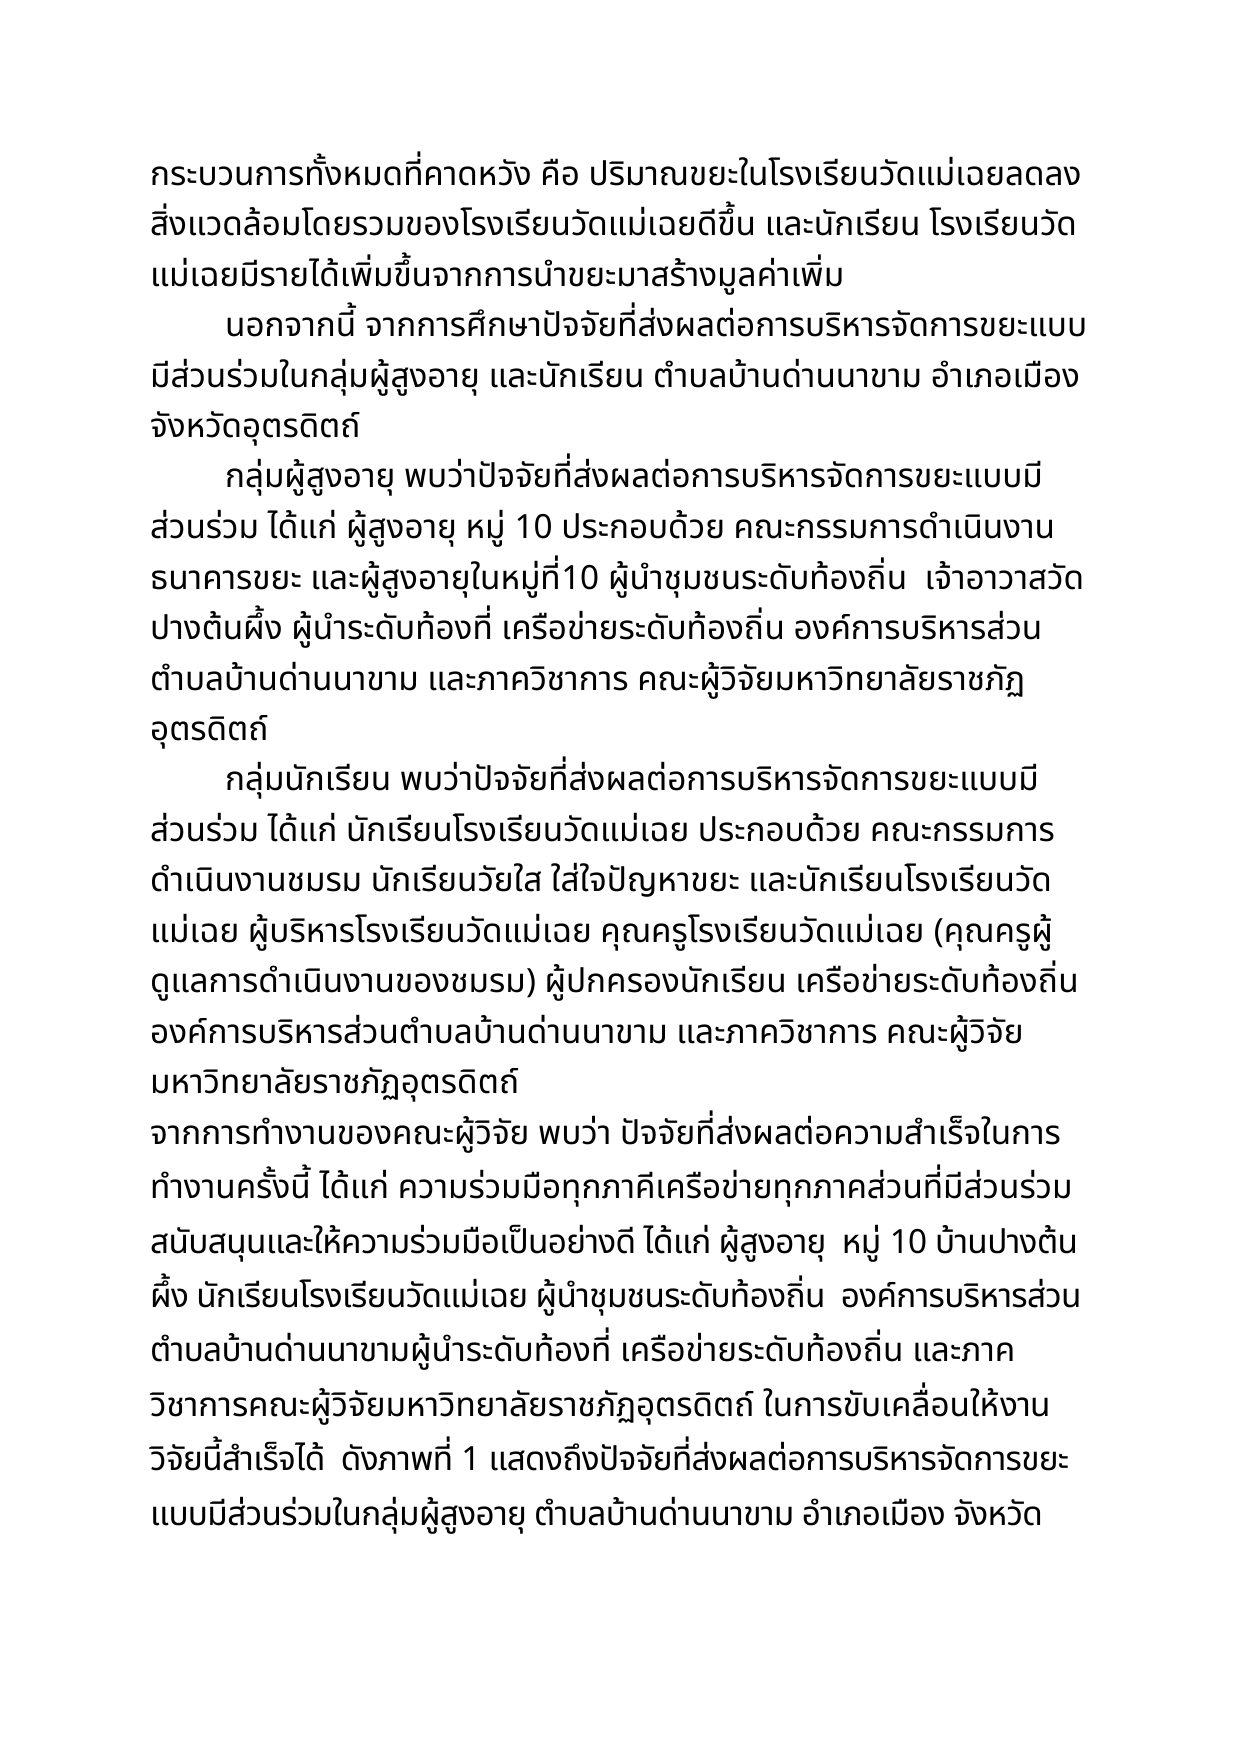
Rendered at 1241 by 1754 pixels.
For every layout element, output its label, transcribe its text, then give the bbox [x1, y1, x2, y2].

text กลุ่มผู้สูงอายุ พบว่าปัจจัยที่ส่งผลต่อการบริหารจัดการขยะแบบมีส่วนร่วม ได้แก่ ผู้สูงอายุ หมู่ 10 ประกอบด้วย คณะกรรมการดำเนินงานธนาคารขยะ และผู้สูงอายุในหมู่ที่10 ผู้นำชุมชนระดับท้องถิ่น เจ้าอาวาสวัดปางต้นผึ้ง ผู้นำระดับท้องที่ เครือข่ายระดับท้องถิ่น องค์การบริหารส่วนตำบลบ้านด่านนาขาม และภาควิชาการ คณะผู้วิจัยมหาวิทยาลัยราชภัฏอุตรดิตถ์ [150, 452, 1090, 755]
text กลุ่มนักเรียน พบว่าปัจจัยที่ส่งผลต่อการบริหารจัดการขยะแบบมีส่วนร่วม ได้แก่ นักเรียนโรงเรียนวัดแม่เฉย ประกอบด้วย คณะกรรมการดำเนินงานชมรม นักเรียนวัยใส ใส่ใจปัญหาขยะ และนักเรียนโรงเรียนวัดแม่เฉย ผู้บริหารโรงเรียนวัดแม่เฉย คุณครูโรงเรียนวัดแม่เฉย (คุณครูผู้ดูแลการดำเนินงานของชมรม) ผู้ปกครองนักเรียน เครือข่ายระดับท้องถิ่น องค์การบริหารส่วนตำบลบ้านด่านนาขาม และภาควิชาการ คณะผู้วิจัยมหาวิทยาลัยราชภัฏอุตรดิตถ์ [150, 755, 1090, 1109]
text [150, 150, 1090, 301]
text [150, 1109, 1090, 1540]
text นอกจากนี้ จากการศึกษาปัจจัยที่ส่งผลต่อการบริหารจัดการขยะแบบมีส่วนร่วมในกลุ่มผู้สูงอายุ และนักเรียน ตำบลบ้านด่านนาขาม อำเภอเมือง จังหวัดอุตรดิตถ์ [150, 301, 1090, 452]
